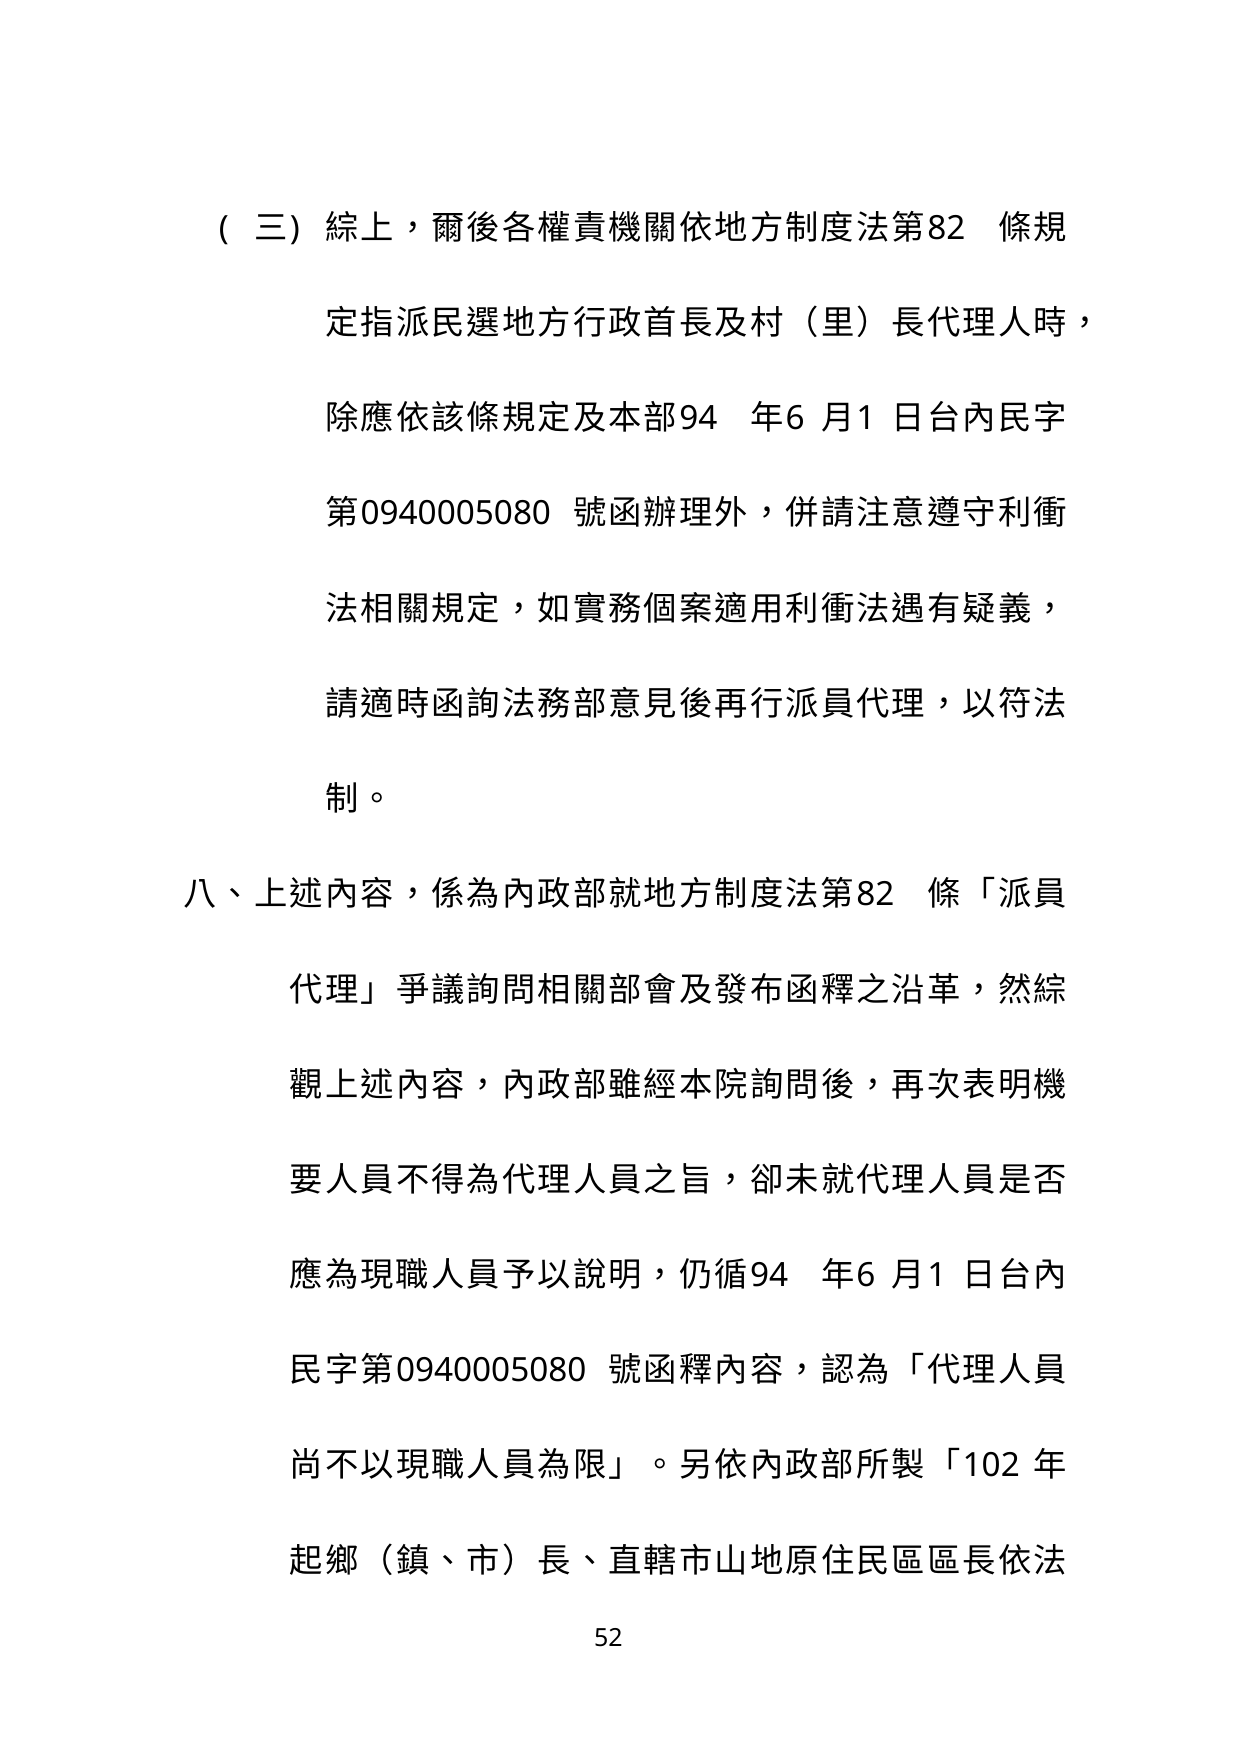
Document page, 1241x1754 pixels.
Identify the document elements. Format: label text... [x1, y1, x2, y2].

subtitle 綜上，爾後各權責機關依地方制度法第82條規定指派民選地方行政首長及村（里）長代理人時，除應依該條規定及本部94年6月1日台內民字第0940005080號函辦理外，併請注意遵守利衝法相關規定，如實務個案適用利衝法遇有疑義，請適時函詢法務部意見後再行派員代理，以符法制。 [219, 177, 1069, 844]
